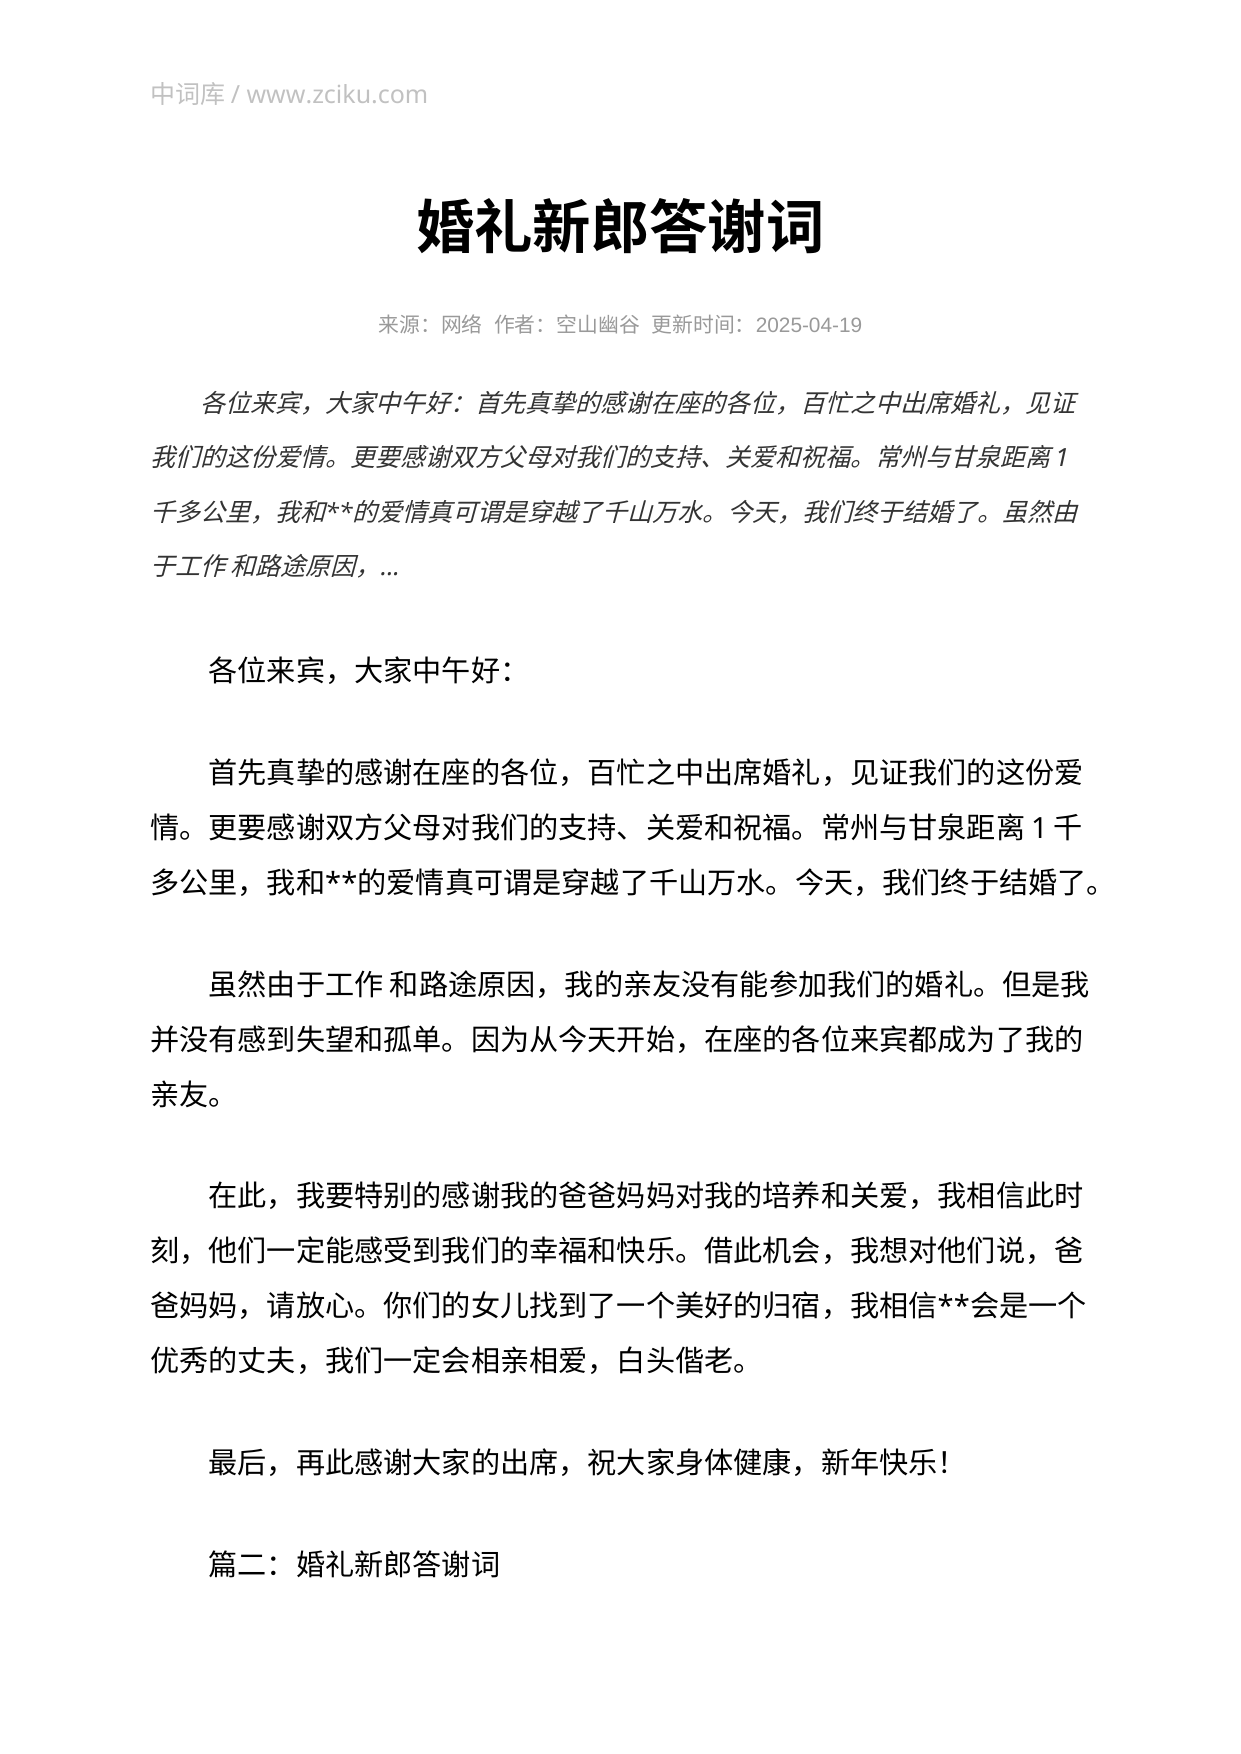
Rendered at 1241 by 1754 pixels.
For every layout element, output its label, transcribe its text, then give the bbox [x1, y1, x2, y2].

text 来源：网络 作者：空山幽谷 更新时间：2025-04-19 [150, 313, 1090, 337]
text 虽然由于工作 和路途原因，我的亲友没有能参加我们的婚礼。但是我并没有感到失望和孤单。因为从今天开始，在座的各位来宾都成为了我的亲友。 [150, 961, 1090, 1113]
subtitle 婚礼新郎答谢词 [150, 181, 1090, 266]
text 各位来宾，大家中午好： [150, 648, 1090, 690]
text 各位来宾，大家中午好：首先真挚的感谢在座的各位，百忙之中出席婚礼，见证我们的这份爱情。更要感谢双方父母对我们的支持、关爱和祝福。常州与甘泉距离1千多公里，我和**的爱情真可谓是穿越了千山万水。今天，我们终于结婚了。虽然由于工作 和路途原因，... [150, 383, 1090, 583]
text 最后，再此感谢大家的出席，祝大家身体健康，新年快乐！ [150, 1439, 1090, 1482]
text 篇二：婚礼新郎答谢词 [150, 1541, 1090, 1584]
text 在此，我要特别的感谢我的爸爸妈妈对我的培养和关爱，我相信此时刻，他们一定能感受到我们的幸福和快乐。借此机会，我想对他们说，爸爸妈妈，请放心。你们的女儿找到了一个美好的归宿，我相信**会是一个优秀的丈夫，我们一定会相亲相爱，白头偕老。 [150, 1173, 1090, 1380]
text 首先真挚的感谢在座的各位，百忙之中出席婚礼，见证我们的这份爱情。更要感谢双方父母对我们的支持、关爱和祝福。常州与甘泉距离1千多公里，我和**的爱情真可谓是穿越了千山万水。今天，我们终于结婚了。 [150, 749, 1090, 902]
